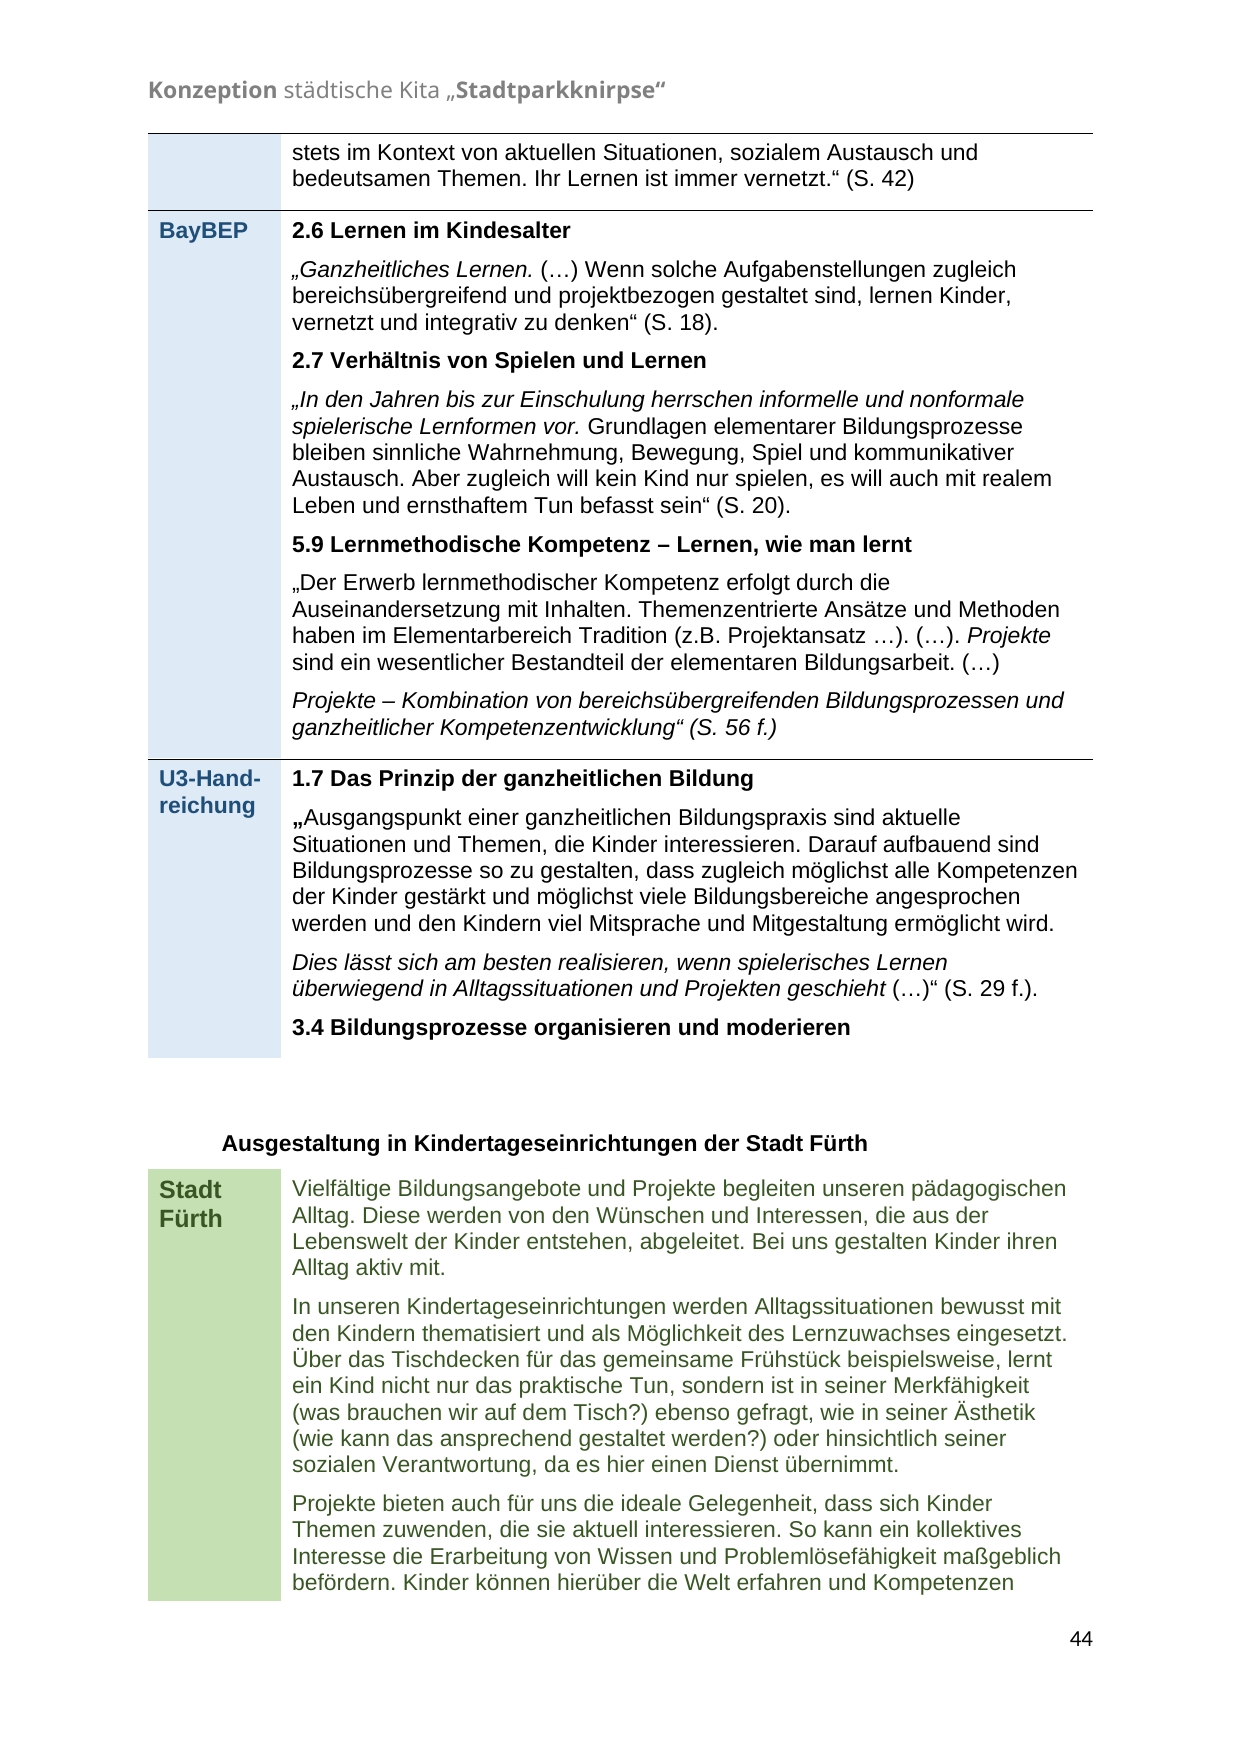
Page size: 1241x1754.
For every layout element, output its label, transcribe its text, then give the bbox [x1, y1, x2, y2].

table_header Stadt Fürth [148, 1169, 281, 1601]
table_cell 1.7 Das Prinzip der ganzheitlichen Bildung „Ausgangspunkt einer ganzheitlichen Bildungspraxis sind aktuelle Situationen und Themen, die Kinder interessieren. Darauf aufbauend sind Bildungsprozesse so zu gestalten, dass zugleich möglichst alle Kompetenzen der Kinder gestärkt und möglichst viele Bildungsbereiche angesprochen werden und den Kindern viel Mitsprache und Mitgestaltung ermöglicht wird. Dies lässt sich am besten realisieren, wenn spielerisches Lernen überwiegend in Alltagssituationen und Projekten geschieht (…)“ (S. 29 f.). 3.4 Bildungsprozesse organisieren und moderieren [281, 760, 1093, 1058]
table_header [281, 134, 1093, 210]
table_cell 2.6 Lernen im Kindesalter „Ganzheitliches Lernen. (…) Wenn solche Aufgabenstellungen zugleich bereichsübergreifend und projektbezogen gestaltet sind, lernen Kinder, vernetzt und integrativ zu denken“ (S. 18). 2.7 Verhältnis von Spielen und Lernen „In den Jahren bis zur Einschulung herrschen informelle und nonformale spielerische Lernformen vor. Grundlagen elementarer Bildungsprozesse bleiben sinnliche Wahrnehmung, Bewegung, Spiel und kommunikativer Austausch. Aber zugleich will kein Kind nur spielen, es will auch mit realem Leben und ernsthaftem Tun befasst sein“ (S. 20). 5.9 Lernmethodische Kompetenz – Lernen, wie man lernt „Der Erwerb lernmethodischer Kompetenz erfolgt durch die Auseinandersetzung mit Inhalten. Themenzentrierte Ansätze und Methoden haben im Elementarbereich Tradition (z.B. Projektansatz …). (…). Projekte sind ein wesentlicher Bestandteil der elementaren Bildungsarbeit. (…) Projekte – Kombination von bereichsübergreifenden Bildungsprozessen und ganzheitlicher Kompetenzentwicklung“ (S. 56 f.) [281, 211, 1093, 758]
table_header BayBL [148, 134, 281, 210]
text Ausgestaltung in Kindertageseinrichtungen der Stadt Fürth [148, 1130, 1093, 1157]
table_cell U3-Hand-reichung [148, 760, 281, 1058]
table_cell BayBEP [148, 211, 281, 758]
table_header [281, 1169, 1093, 1601]
